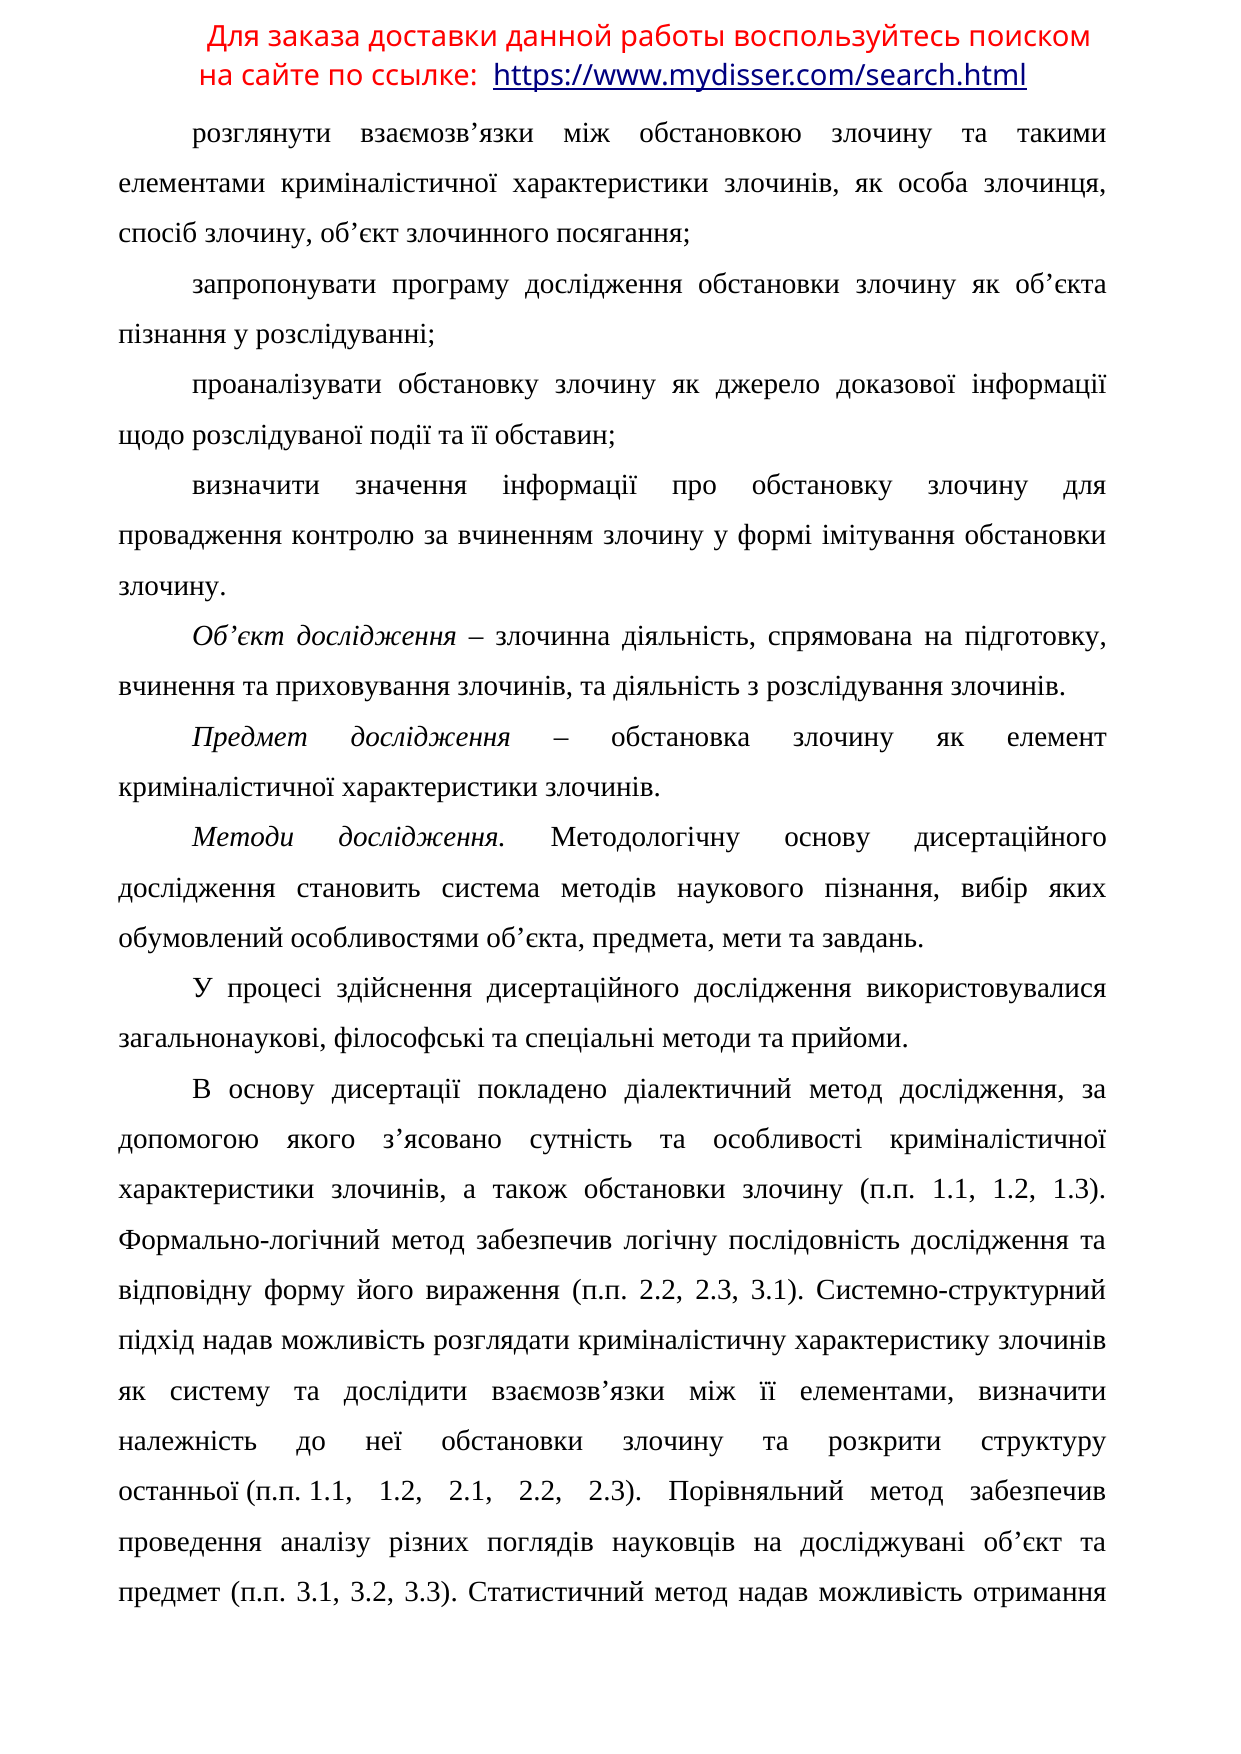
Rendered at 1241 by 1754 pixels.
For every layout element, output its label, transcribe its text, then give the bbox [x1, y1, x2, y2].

text розглянути взаємозв’язки між обстановкою злочину та такими елементами криміналістичної характеристики злочинів, як особа злочинця, спосіб злочину, об’єкт злочинного посягання; [118, 115, 1107, 249]
text Методи дослідження. Методологічну основу дисертаційного дослідження становить система методів наукового пізнання, вибір яких обумовлений особливостями об’єкта, предмета, мети та завдань. [118, 819, 1107, 953]
text запропонувати програму дослідження обстановки злочину як об’єкта пізнання у розслідуванні; [118, 266, 1107, 350]
text У процесі здійснення дисертаційного дослідження використовувалися загальнонаукові, філософські та спеціальні методи та прийоми. [118, 970, 1107, 1054]
text визначити значення інформації про обстановку злочину для провадження контролю за вчиненням злочину у формі імітування обстановки злочину. [118, 467, 1107, 601]
text проаналізувати обстановку злочину як джерело доказової інформації щодо розслідуваної події та її обставин; [118, 367, 1107, 450]
text Предмет дослідження – обстановка злочину як елемент криміналістичної характеристики злочинів. [118, 719, 1107, 803]
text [118, 1071, 1107, 1608]
text Об’єкт дослідження – злочинна діяльність, спрямована на підготовку, вчинення та приховування злочинів, та діяльність з розслідування злочинів. [118, 618, 1107, 702]
